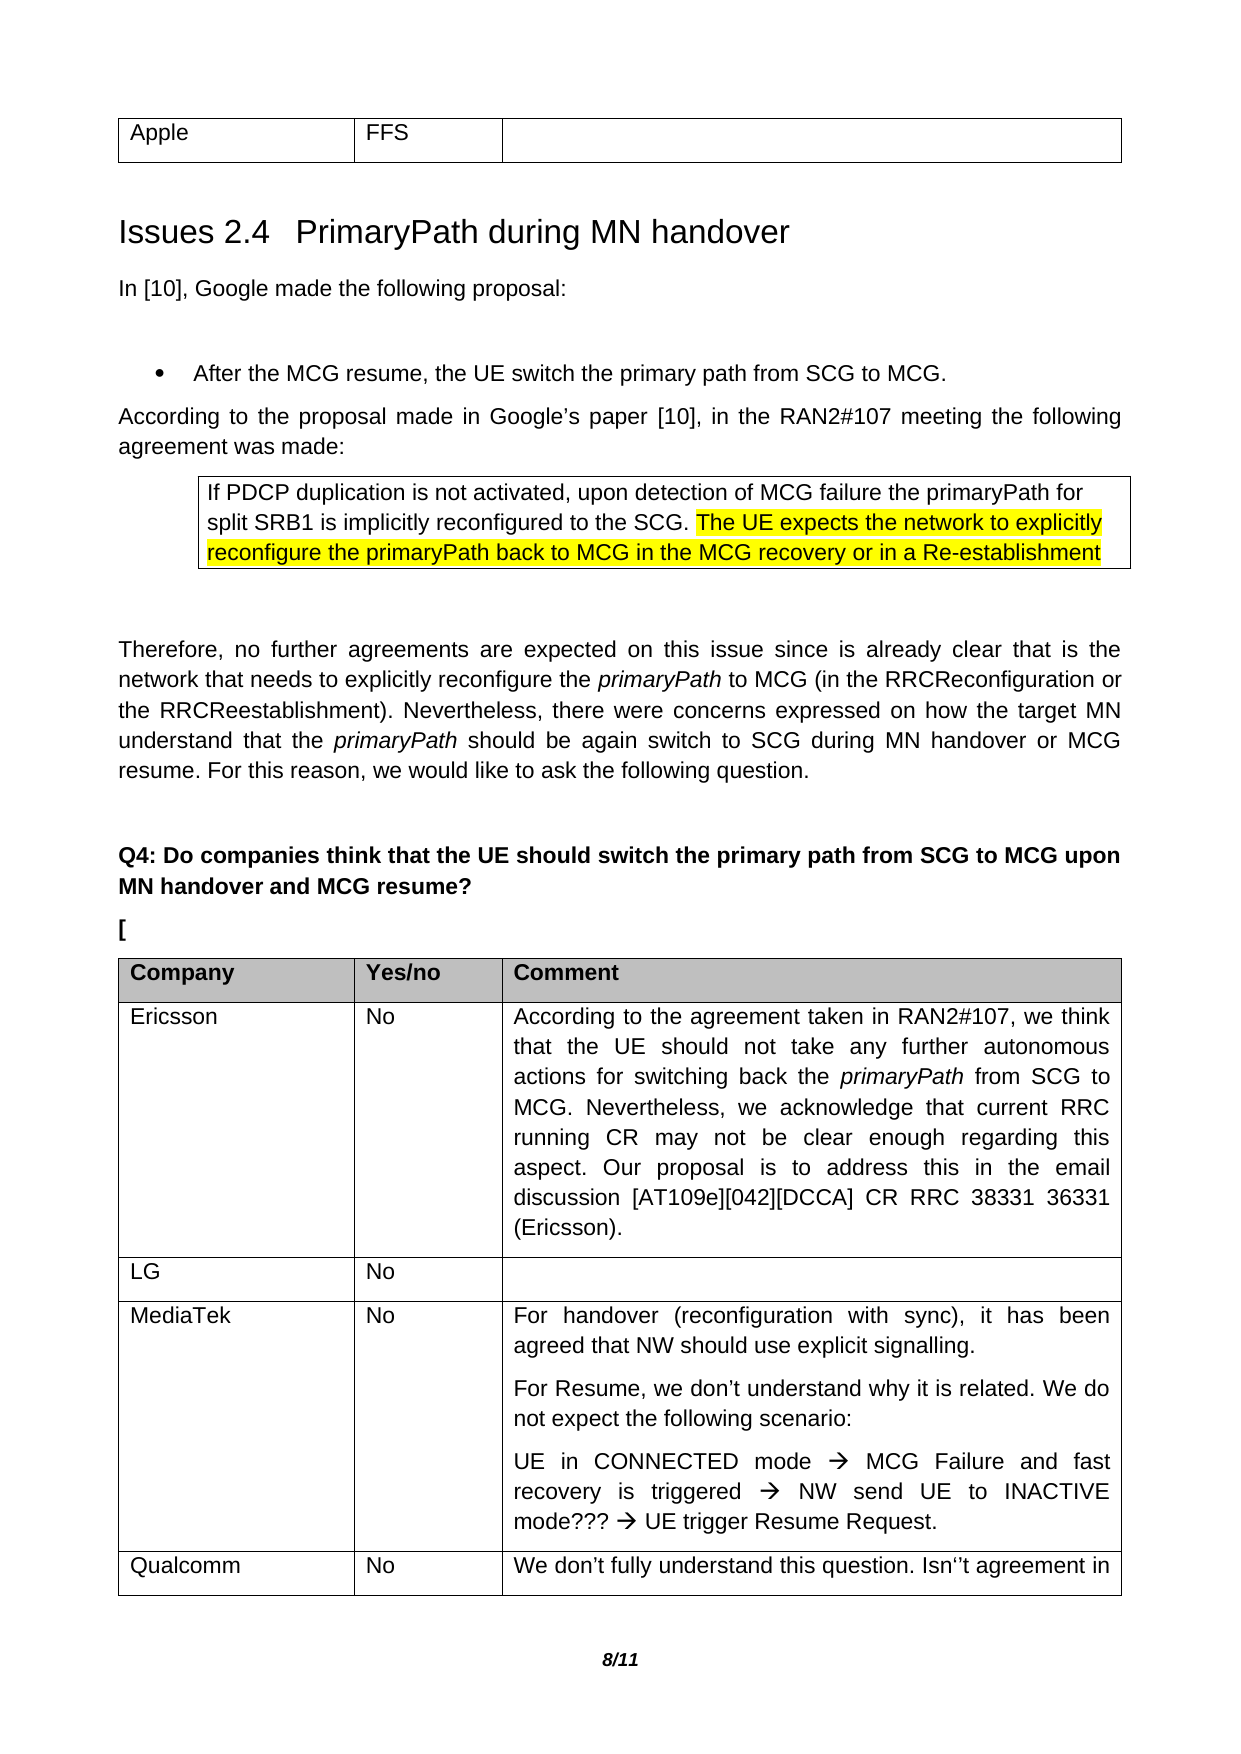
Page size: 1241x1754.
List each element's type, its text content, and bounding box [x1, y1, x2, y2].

table_cell [503, 119, 1121, 162]
table_cell [119, 1302, 354, 1551]
text Therefore, no further agreements are expected on this issue since is already clear that is the network that needs to explicitly reconfigure the primaryPath to MCG (in the RRCReconfiguration or the RRCReestablishment). Nevertheless, there were concerns expressed on how the target MN understand that the primaryPath should be again switch to SCG during MN handover or MCG resume. For this reason, we would like to ask the following question. [118, 636, 1122, 783]
table_cell [503, 1258, 1121, 1301]
table_cell [119, 1552, 354, 1594]
text If PDCP duplication is not activated, upon detection of MCG failure the primaryPath for split SRB1 is implicitly reconfigured to the SCG. The UE expects the network to explicitly reconfigure the primaryPath back to MCG in the MCG recovery or in a Re-establishment [199, 477, 1130, 568]
text According to the proposal made in Google’s paper [10], in the RAN2#107 meeting the following agreement was made: [118, 403, 1122, 459]
table_cell [355, 1552, 502, 1594]
list Q4: Do companies think that the UE should switch the primary path from SCG to MCG upon MN handover and MCG resume? [118, 842, 1122, 899]
table_cell [503, 1003, 1121, 1257]
table_cell [119, 119, 354, 162]
table_cell [355, 1302, 502, 1551]
text In [10], Google made the following proposal: [118, 275, 1122, 301]
table_cell [355, 1258, 502, 1301]
subtitle Issues 2.4 PrimaryPath during MN handover [118, 212, 1122, 250]
table_header Comment [503, 959, 1121, 1002]
table_cell [119, 1003, 354, 1257]
table_header Company [119, 959, 354, 1002]
table_cell [503, 1552, 1121, 1594]
table_cell [503, 1302, 1121, 1551]
table_cell [355, 1003, 502, 1257]
table_cell [119, 1258, 354, 1301]
list After the MCG resume, the UE switch the primary path from SCG to MCG. [156, 360, 1122, 387]
table_cell [355, 119, 502, 162]
table_header Yes/no [355, 959, 502, 1002]
